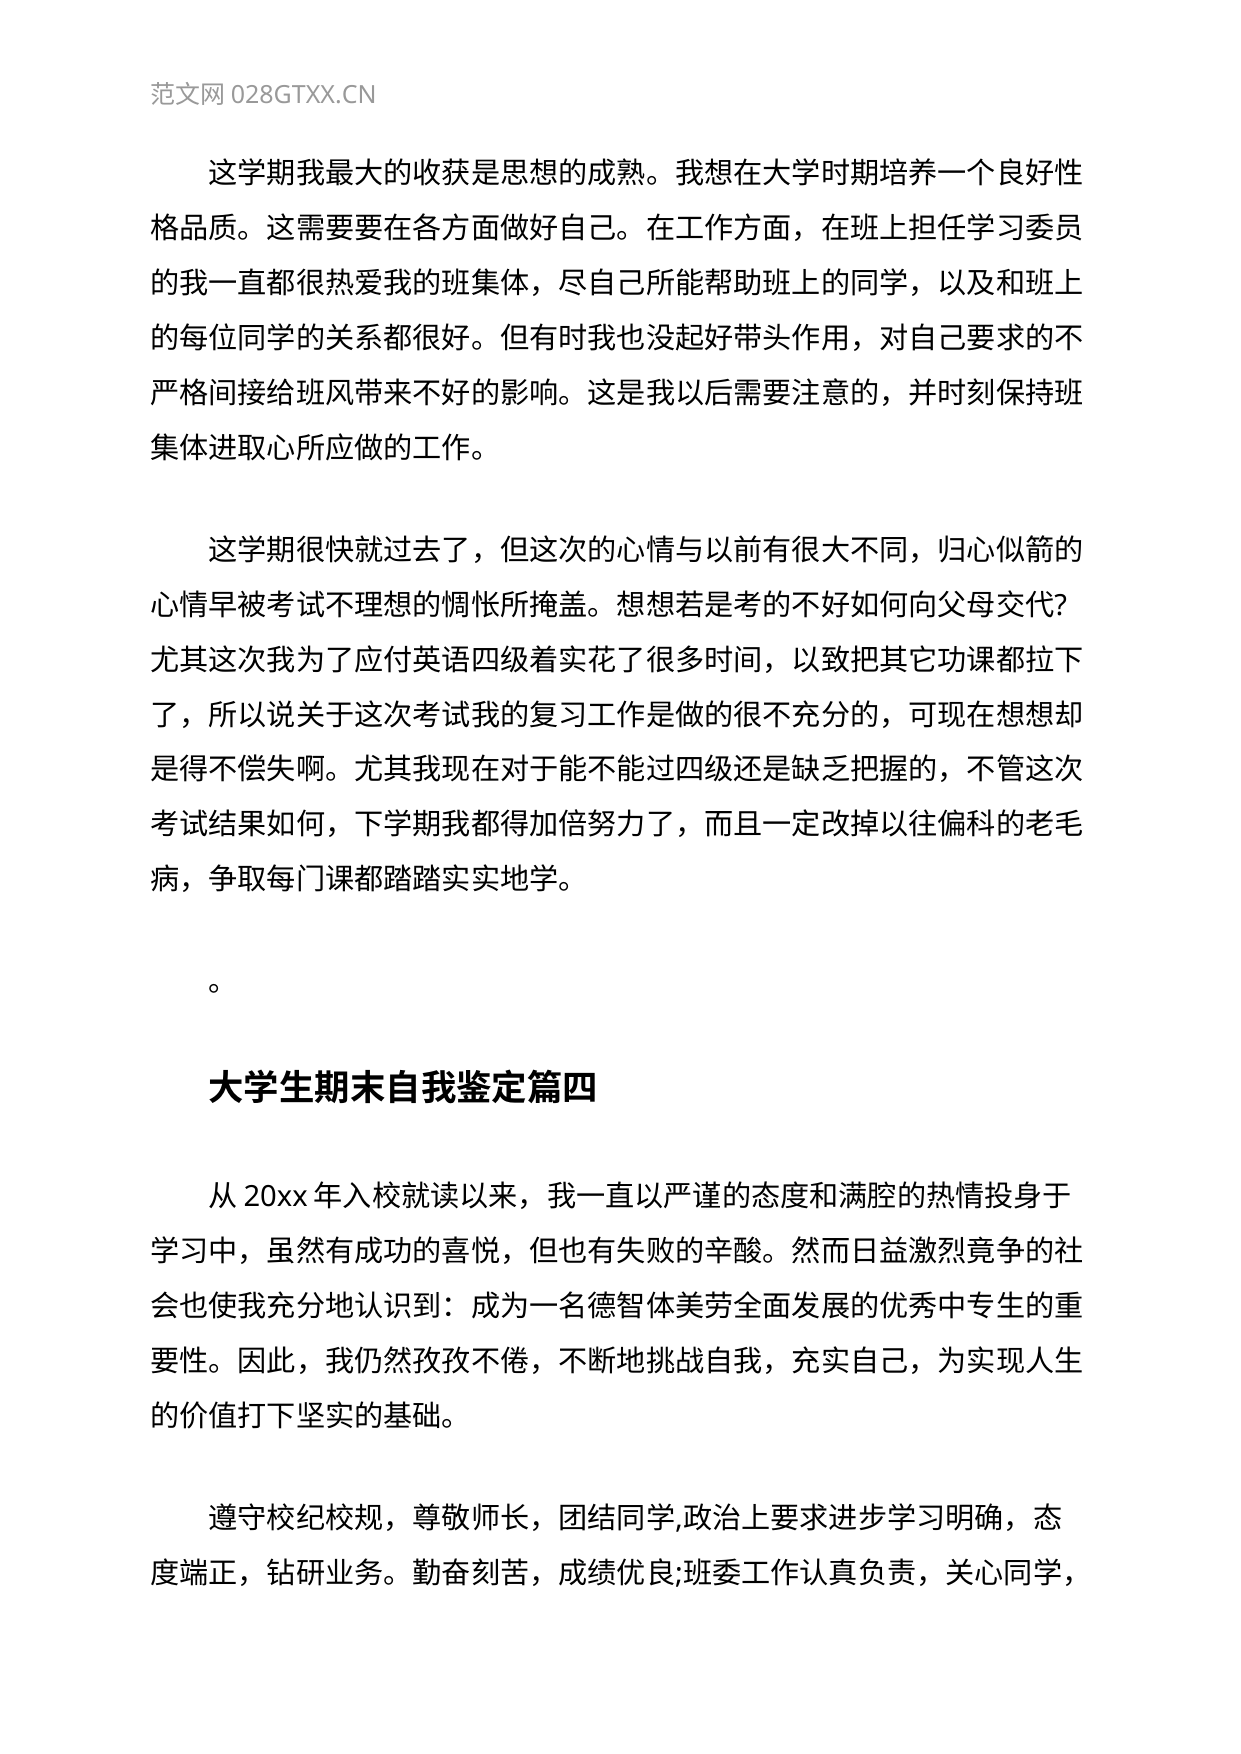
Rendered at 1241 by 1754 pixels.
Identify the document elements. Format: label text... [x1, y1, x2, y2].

text 大学生期末自我鉴定篇四 [150, 1059, 1090, 1111]
text 这学期很快就过去了，但这次的心情与以前有很大不同，归心似箭的心情早被考试不理想的惆怅所掩盖。想想若是考的不好如何向父母交代?尤其这次我为了应付英语四级着实花了很多时间，以致把其它功课都拉下了，所以说关于这次考试我的复习工作是做的很不充分的，可现在想想却是得不偿失啊。尤其我现在对于能不能过四级还是缺乏把握的，不管这次考试结果如何，下学期我都得加倍努力了，而且一定改掉以往偏科的老毛病，争取每门课都踏踏实实地学。 [150, 526, 1090, 898]
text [150, 1494, 1090, 1592]
text 这学期我最大的收获是思想的成熟。我想在大学时期培养一个良好性格品质。这需要要在各方面做好自己。在工作方面，在班上担任学习委员的我一直都很热爱我的班集体，尽自己所能帮助班上的同学，以及和班上的每位同学的关系都很好。但有时我也没起好带头作用，对自己要求的不严格间接给班风带来不好的影响。这是我以后需要注意的，并时刻保持班集体进取心所应做的工作。 [150, 150, 1090, 467]
text 从20xx年入校就读以来，我一直以严谨的态度和满腔的热情投身于学习中，虽然有成功的喜悦，但也有失败的辛酸。然而日益激烈竟争的社会也使我充分地认识到：成为一名德智体美劳全面发展的优秀中专生的重要性。因此，我仍然孜孜不倦，不断地挑战自我，充实自己，为实现人生的价值打下坚实的基础。 [150, 1173, 1090, 1435]
text 。 [150, 957, 1090, 1000]
